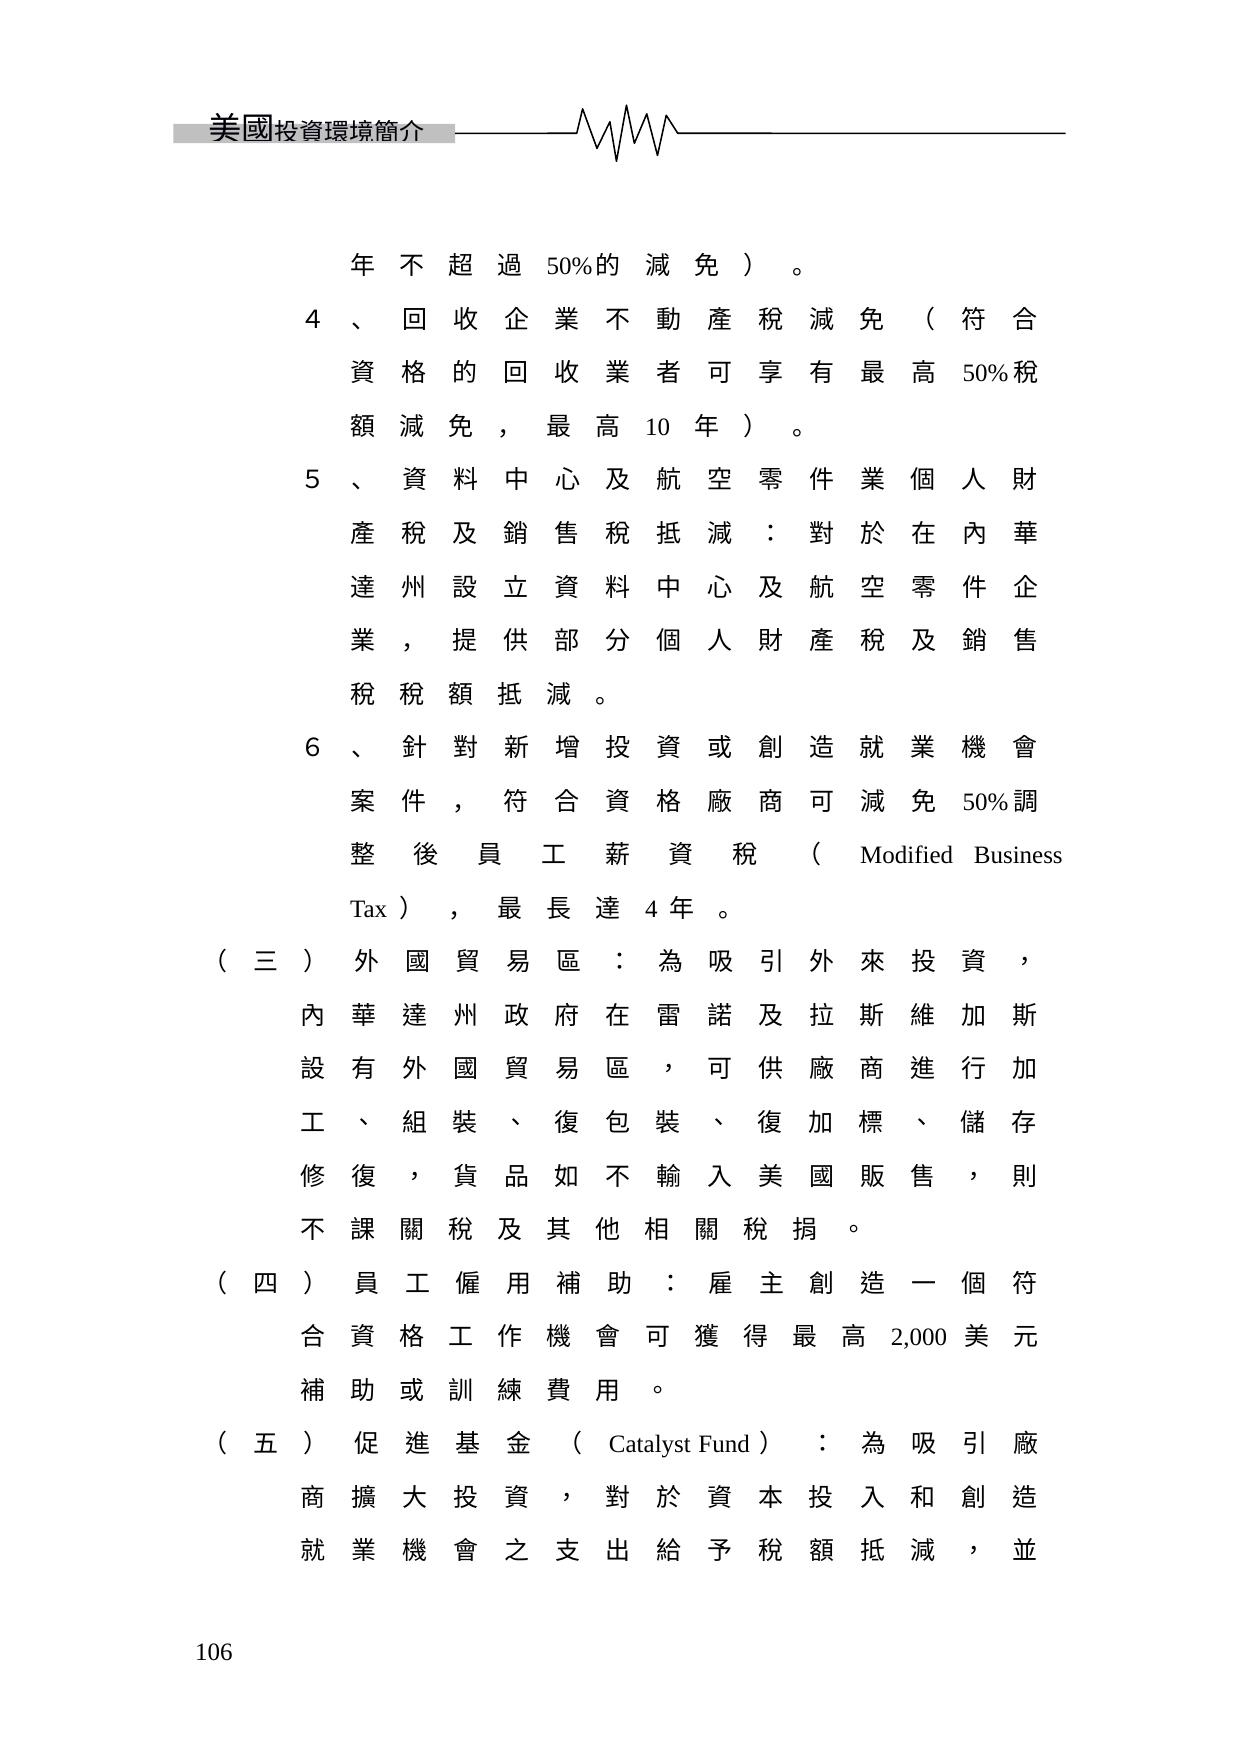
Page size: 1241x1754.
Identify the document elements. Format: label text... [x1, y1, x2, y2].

text ６、針對新增投資或創造就業機會案件，符合資格廠商可減免50%調整後員工薪資稅（Modified Business Tax），最長達4年。 [276, 719, 1063, 933]
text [276, 237, 1063, 291]
text ４、回收企業不動產稅減免（符合資格的回收業者可享有最高50%稅額減免，最高10年）。 [276, 291, 1063, 451]
text （四）員工僱用補助：雇主創造一個符合資格工作機會可獲得最高2,000美元補助或訓練費用。 [202, 1254, 1063, 1415]
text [202, 1415, 1063, 1576]
text ５、資料中心及航空零件業個人財產稅及銷售稅抵減：對於在內華達州設立資料中心及航空零件企業，提供部分個人財產稅及銷售稅稅額抵減。 [276, 451, 1063, 719]
text （三）外國貿易區：為吸引外來投資，內華達州政府在雷諾及拉斯維加斯設有外國貿易區，可供廠商進行加工、組裝、復包裝、復加標、儲存、修復，貨品如不輸入美國販售，則不課關稅及其他相關稅捐。 [202, 933, 1063, 1254]
